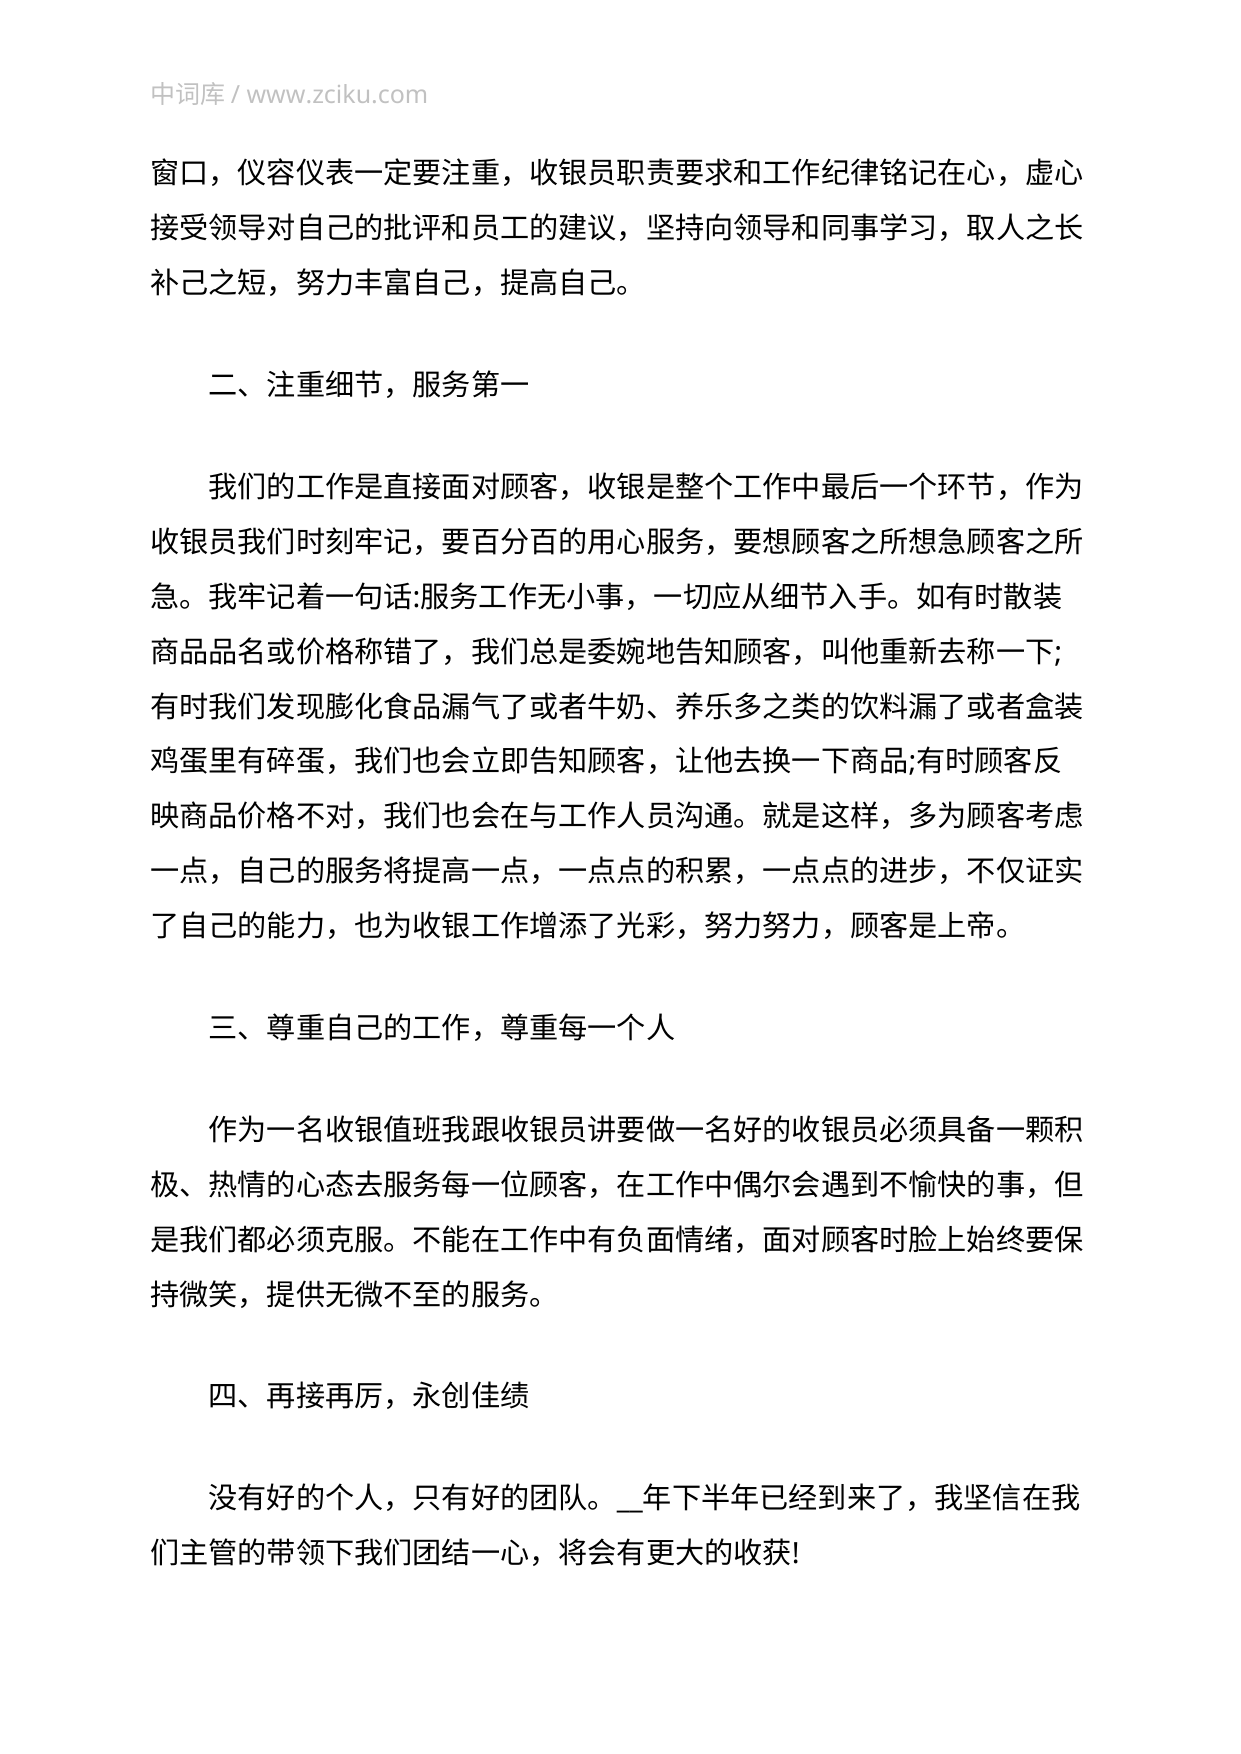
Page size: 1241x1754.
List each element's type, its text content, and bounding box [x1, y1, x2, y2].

text 三、尊重自己的工作，尊重每一个人 [150, 1004, 1090, 1047]
text 没有好的个人，只有好的团队。__年下半年已经到来了，我坚信在我们主管的带领下我们团结一心，将会有更大的收获! [150, 1474, 1090, 1572]
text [150, 150, 1090, 302]
text 作为一名收银值班我跟收银员讲要做一名好的收银员必须具备一颗积极、热情的心态去服务每一位顾客，在工作中偶尔会遇到不愉快的事，但是我们都必须克服。不能在工作中有负面情绪，面对顾客时脸上始终要保持微笑，提供无微不至的服务。 [150, 1106, 1090, 1313]
text 四、再接再厉，永创佳绩 [150, 1373, 1090, 1415]
text 二、注重细节，服务第一 [150, 362, 1090, 404]
text 我们的工作是直接面对顾客，收银是整个工作中最后一个环节，作为收银员我们时刻牢记，要百分百的用心服务，要想顾客之所想急顾客之所急。我牢记着一句话:服务工作无小事，一切应从细节入手。如有时散装商品品名或价格称错了，我们总是委婉地告知顾客，叫他重新去称一下;有时我们发现膨化食品漏气了或者牛奶、养乐多之类的饮料漏了或者盒装鸡蛋里有碎蛋，我们也会立即告知顾客，让他去换一下商品;有时顾客反映商品价格不对，我们也会在与工作人员沟通。就是这样，多为顾客考虑一点，自己的服务将提高一点，一点点的积累，一点点的进步，不仅证实了自己的能力，也为收银工作增添了光彩，努力努力，顾客是上帝。 [150, 463, 1090, 945]
